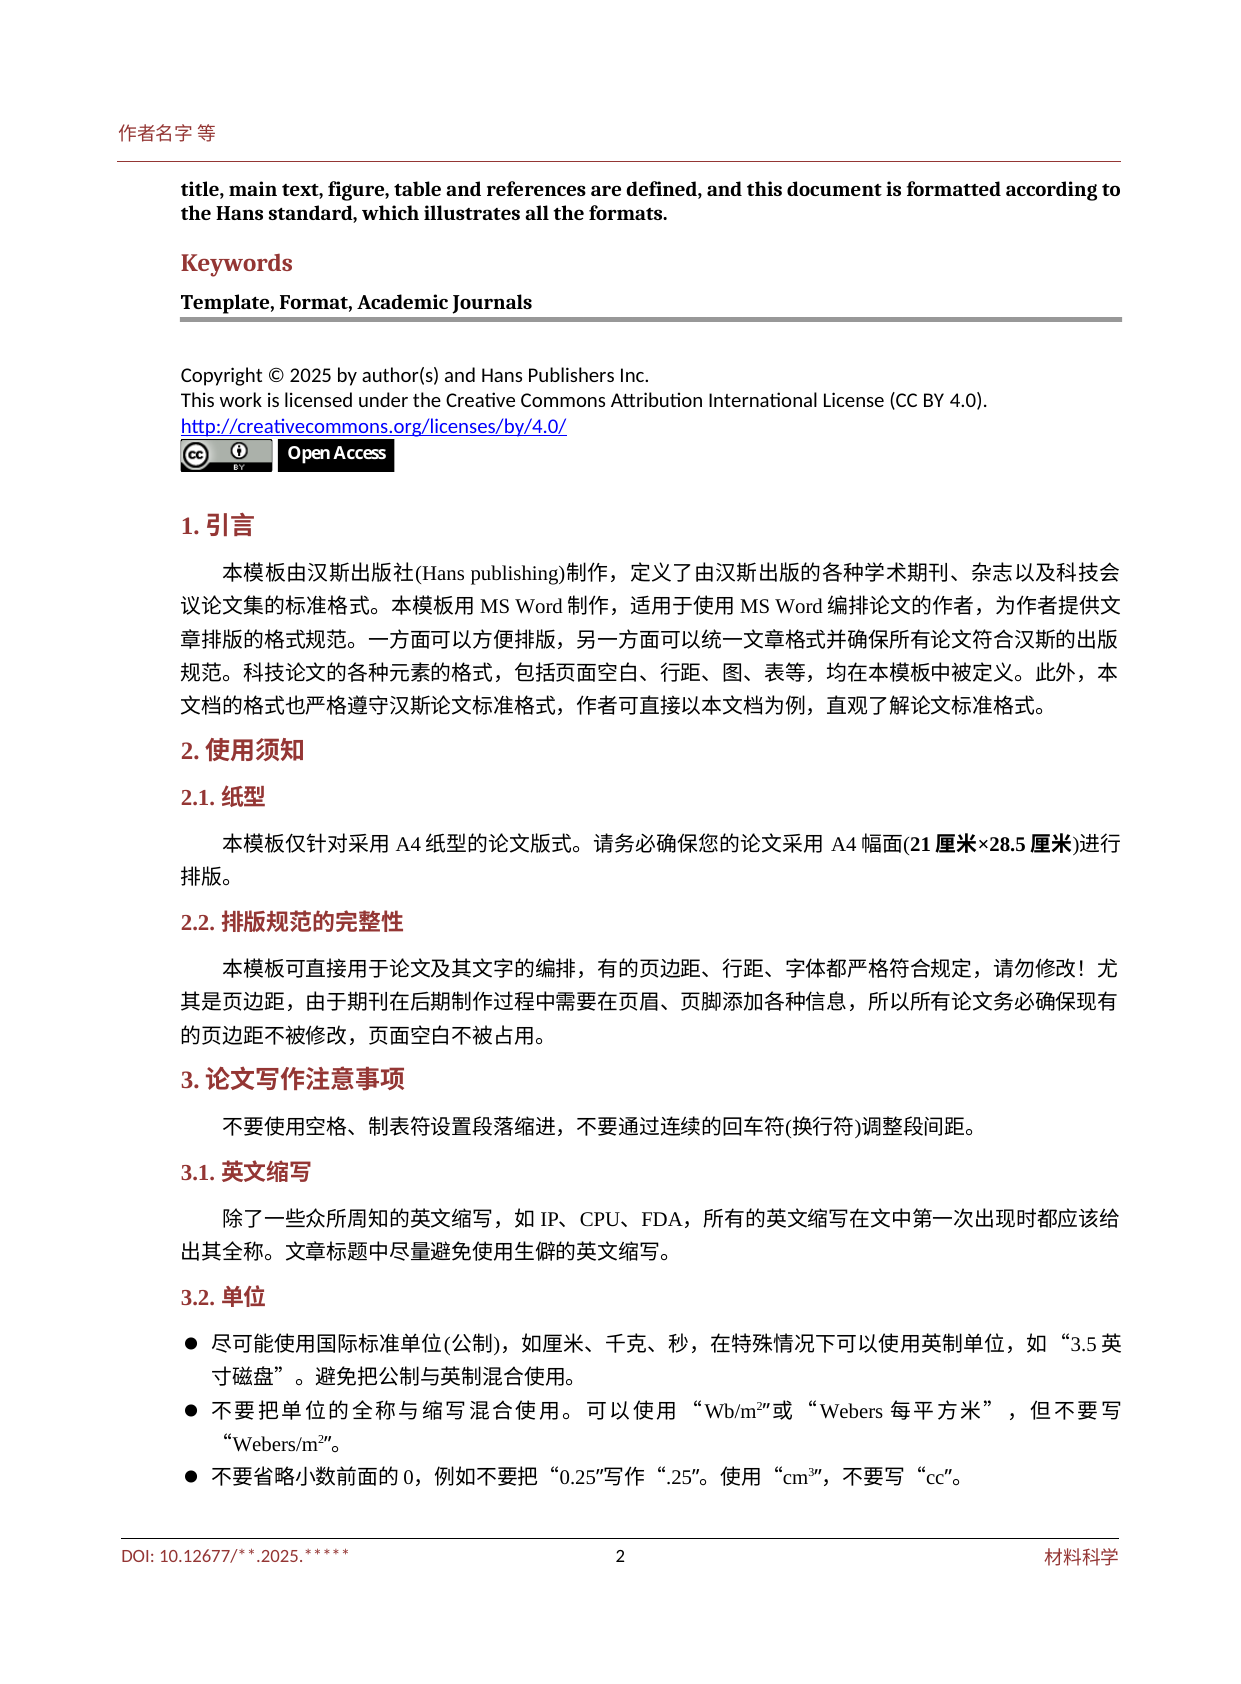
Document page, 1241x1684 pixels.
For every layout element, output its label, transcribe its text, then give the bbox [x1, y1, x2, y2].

text Keywords [181, 249, 1122, 278]
text 本模板仅针对采用A4纸型的论文版式。请务必确保您的论文采用A4幅面(×)进行排版。 [181, 825, 1122, 891]
text 2.1. 纸型 [181, 779, 1122, 812]
text 除了一些众所周知的英文缩写，如IP、CPU、FDA，所有的英文缩写在文中第一次出现时都应该给出其全称。文章标题中尽量避免使用生僻的英文缩写。 [181, 1200, 1122, 1266]
text 2.2. 排版规范的完整性 [181, 904, 1122, 937]
picture [179, 317, 1123, 322]
text 3. 论文写作注意事项 [181, 1062, 1122, 1096]
list 不要把单位的全称与缩写混合使用。可以使用“Wb/m或“Webers每平方米”，但不要写“Webers/m。 [183, 1391, 1122, 1458]
list 尽可能使用国际标准单位(公制)，如厘米、千克、秒，在特殊情况下可以使用英制单位，如“磁盘”。避免把公制与英制混合使用。 [183, 1325, 1122, 1391]
text template, format, academic journals [181, 290, 1122, 314]
text 3.2. 单位 [181, 1279, 1122, 1312]
text 2. 使用须知 [181, 733, 1122, 766]
text 3.1. 英文缩写 [181, 1154, 1122, 1187]
text 1. 引言 [181, 508, 1122, 541]
text 不要使用空格、制表符设置段落缩进，不要通过连续的回车符(换行符)调整段间距。 [181, 1108, 1122, 1141]
text 本模板由汉斯出版社(Hans publishing)制作，定义了由汉斯出版的各种学术期刊、杂志以及科技会议论文集的标准格式。本模板用MS Word制作，适用于使用MS Word编排论文的作者，为作者提供文章排版的格式规范。一方面可以方便排版，另一方面可以统一文章格式并确保所有论文符合汉斯的出版规范。科技论文的各种元素的格式，包括页面空白、行距、图、表等，均在本模板中被定义。此外，本文档的格式也严格遵守汉斯论文标准格式，作者可直接以本文档为例，直观了解论文标准格式。 [181, 554, 1122, 721]
picture [180, 439, 273, 472]
text This work is licensed under the Creative Commons Attribution International License (CC BY 4.0). [181, 388, 1122, 413]
list 不要省略小数前面的0，例如不要把“0.25”写作“.25”。使用“cm3”，不要写“cc”。 [183, 1458, 1122, 1491]
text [181, 177, 1122, 225]
text Copyright © 2025 by author(s) and Hans Publishers Inc. [181, 362, 1122, 388]
text 本模板可直接用于论文及其文字的编排，有的页边距、行距、字体都严格符合规定，请勿修改！尤其是页边距，由于期刊在后期制作过程中需要在页眉、页脚添加各种信息，所以所有论文务必确保现有的页边距不被修改，页面空白不被占用。 [181, 950, 1122, 1050]
text http://creativecommons.org/licenses/by/4.0/ [181, 413, 1122, 438]
